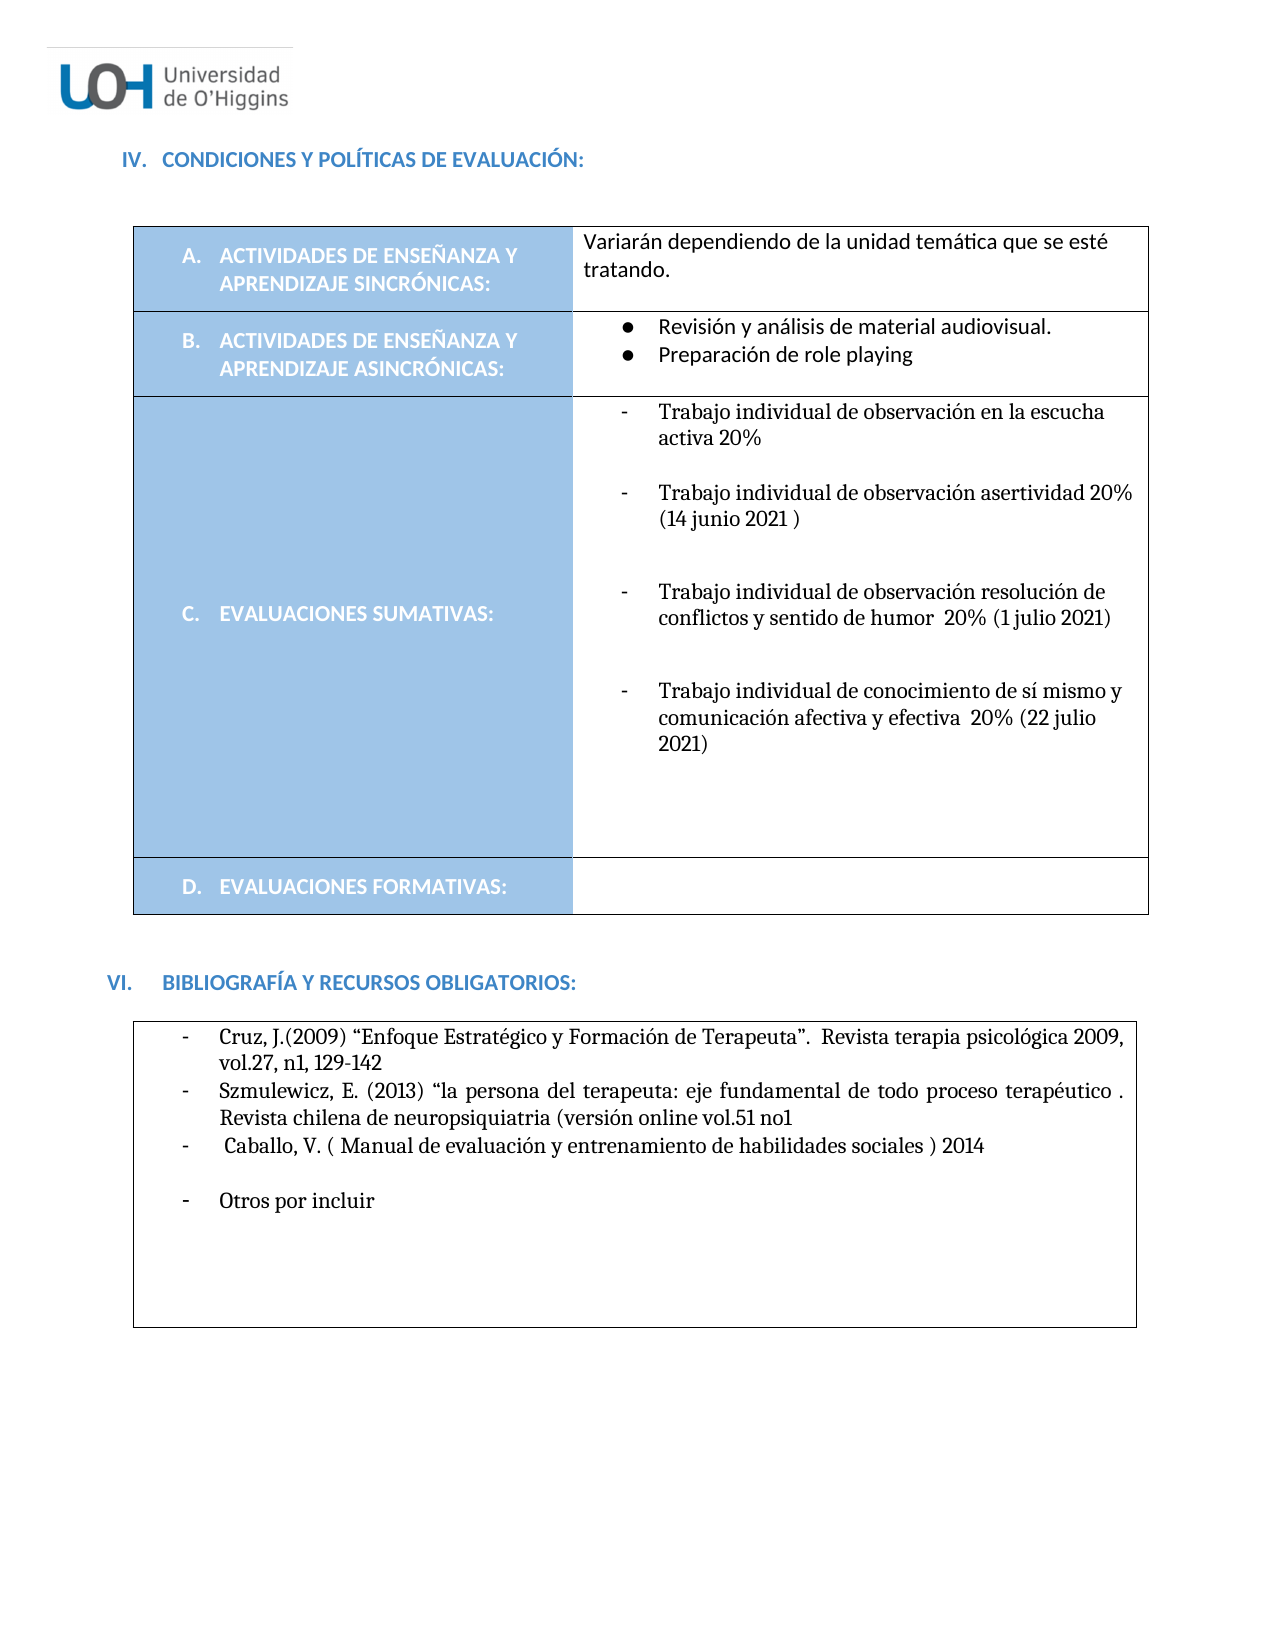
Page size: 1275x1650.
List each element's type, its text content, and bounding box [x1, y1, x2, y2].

picture [46, 47, 294, 115]
table_header Variarán dependiendo de la unidad temática que se esté tratando. [573, 227, 1148, 311]
list BIBLIOGRAFÍA Y RECURSOS OBLIGATORIOS: [133, 968, 1137, 996]
table_cell EVALUACIONES SUMATIVAS: [134, 397, 572, 857]
table_cell Revisión y análisis de material audiovisual. Preparación de role playing [573, 312, 1148, 396]
table_cell Trabajo individual de observación en la escucha activa 20% Trabajo individual de observación asertividad 20% (14 junio 2021 ) Trabajo individual de observación resolución de conflictos y sentido de humor 20% (1 julio 2021) Trabajo individual de conocimiento de sí mismo y comunicación afectiva y efectiva 20% (22 julio 2021) [573, 397, 1148, 857]
list CONDICIONES Y POLÍTICAS DE EVALUACIÓN: [147, 145, 1137, 173]
table_cell [573, 858, 1148, 914]
table_cell EVALUACIONES FORMATIVAS: [134, 858, 572, 914]
table_header ACTIVIDADES DE ENSEÑANZA Y APRENDIZAJE SINCRÓNICAS: [134, 227, 572, 311]
table_cell ACTIVIDADES DE ENSEÑANZA Y APRENDIZAJE ASINCRÓNICAS: [134, 312, 572, 396]
table_header Cruz, J.(2009) “Enfoque Estratégico y Formación de Terapeuta”. Revista terapia psicológica 2009, vol.27, n1, 129-142 Szmulewicz, E. (2013) “la persona del terapeuta: eje fundamental de todo proceso terapéutico . Revista chilena de neuropsiquiatria (versión online vol.51 no1 Caballo, V. ( Manual de evaluación y entrenamiento de habilidades sociales ) 2014 Otros por incluir [134, 1022, 1136, 1327]
